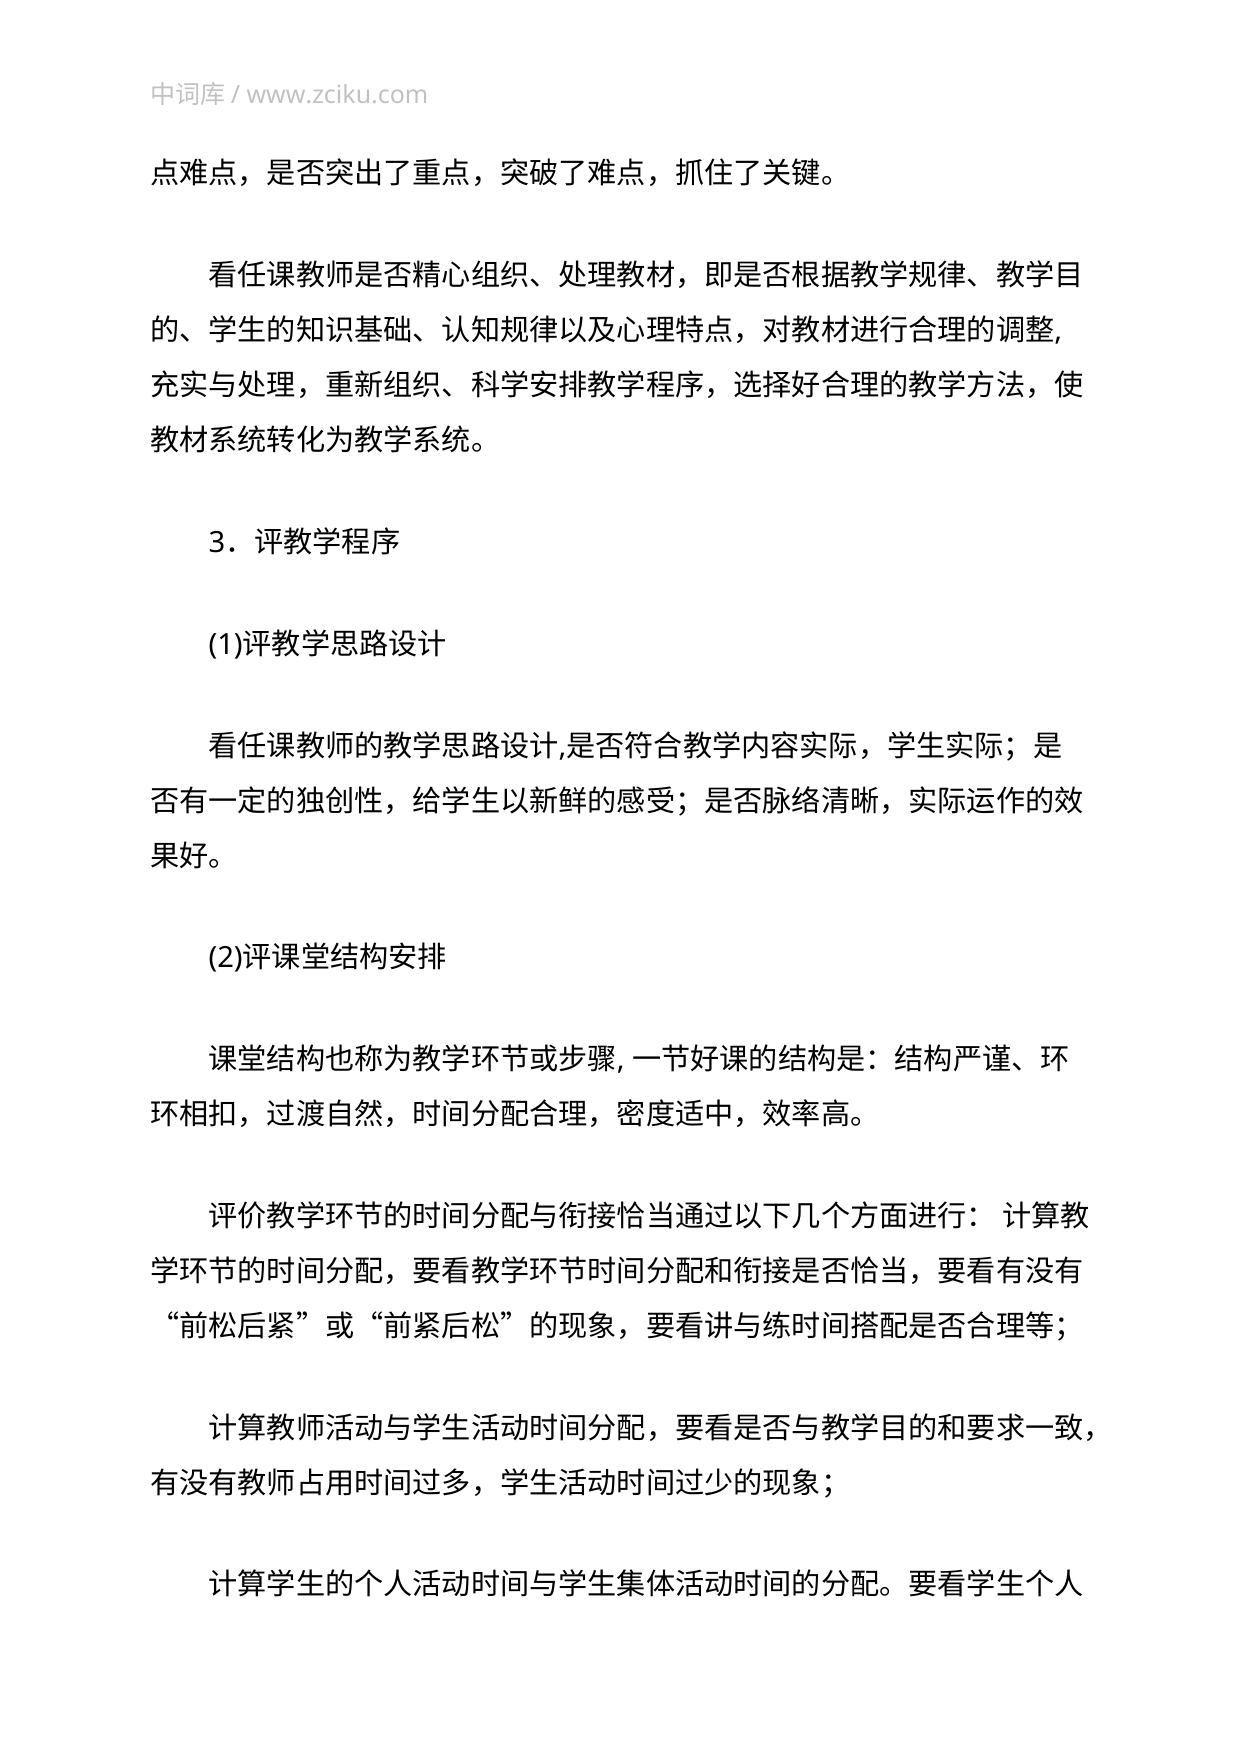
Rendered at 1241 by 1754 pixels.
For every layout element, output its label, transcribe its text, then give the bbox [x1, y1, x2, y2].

text 3．评教学程序 [150, 518, 1090, 561]
text 计算教师活动与学生活动时间分配，要看是否与教学目的和要求一致，有没有教师占用时间过多，学生活动时间过少的现象； [150, 1404, 1090, 1501]
text (1)评教学思路设计 [150, 620, 1090, 663]
text 看任课教师是否精心组织、处理教材，即是否根据教学规律、教学目的、学生的知识基础、认知规律以及心理特点，对教材进行合理的调整,充实与处理，重新组织、科学安排教学程序，选择好合理的教学方法，使教材系统转化为教学系统。 [150, 252, 1090, 459]
text 评价教学环节的时间分配与衔接恰当通过以下几个方面进行： 计算教学环节的时间分配，要看教学环节时间分配和衔接是否恰当，要看有没有“前松后紧”或“前紧后松”的现象，要看讲与练时间搭配是否合理等； [150, 1193, 1090, 1345]
text 课堂结构也称为教学环节或步骤, 一节好课的结构是：结构严谨、环环相扣，过渡自然，时间分配合理，密度适中，效率高。 [150, 1036, 1090, 1133]
text (2)评课堂结构安排 [150, 934, 1090, 976]
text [150, 150, 1090, 192]
text 看任课教师的教学思路设计,是否符合教学内容实际，学生实际；是否有一定的独创性，给学生以新鲜的感受；是否脉络清晰，实际运作的效果好。 [150, 722, 1090, 874]
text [150, 1561, 1090, 1603]
